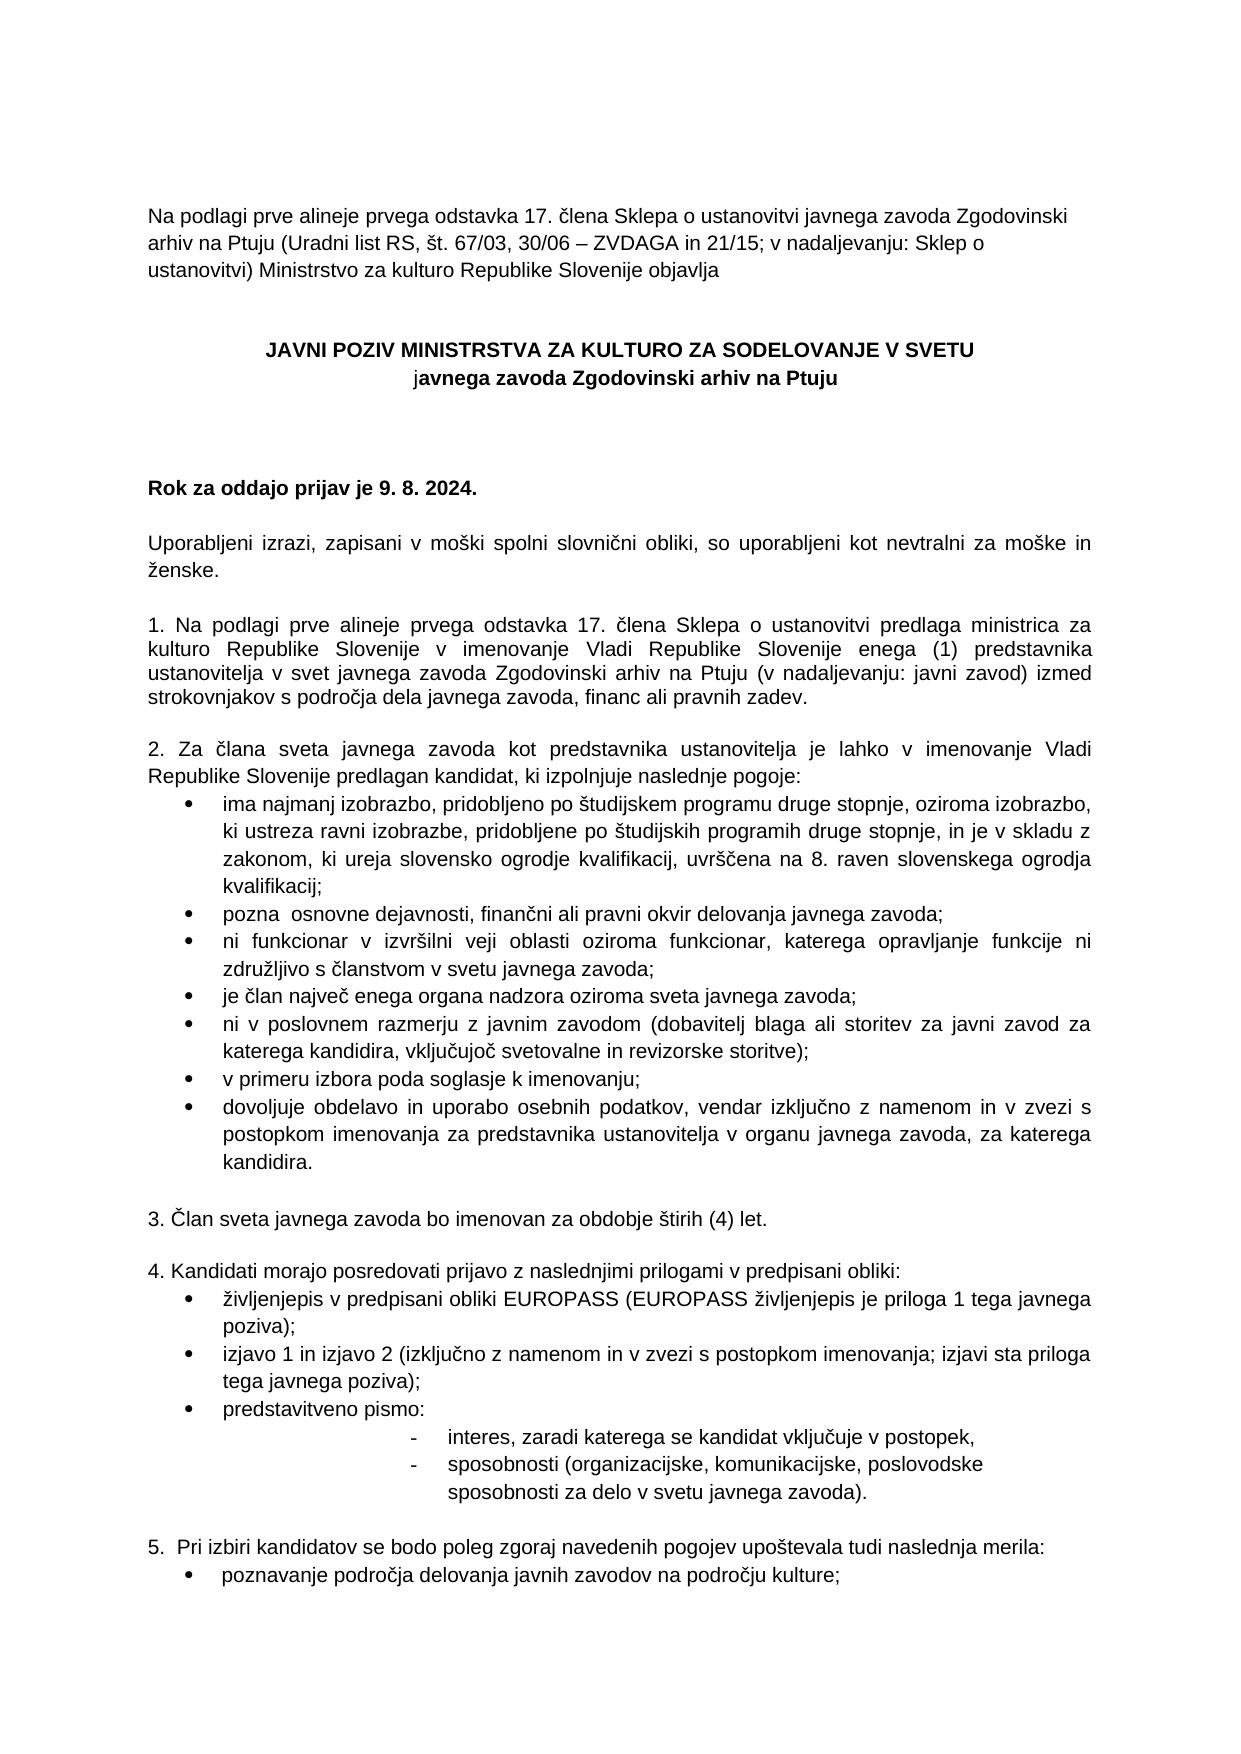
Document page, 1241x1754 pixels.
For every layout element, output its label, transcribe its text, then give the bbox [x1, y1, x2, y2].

list ni funkcionar v izvršilni veji oblasti oziroma funkcionar, katerega opravljanje funkcije ni združljivo s članstvom v svetu javnega zavoda; [185, 929, 1093, 981]
list dovoljuje obdelavo in uporabo osebnih podatkov, vendar izključno z namenom in v zvezi s postopkom imenovanja za predstavnika ustanovitelja v organu javnega zavoda, za katerega kandidira. [185, 1094, 1093, 1173]
list v primeru izbora poda soglasje k imenovanju; [185, 1067, 1093, 1091]
list življenjepis v predpisani obliki EUROPASS (EUROPASS življenjepis je priloga 1 tega javnega poziva); [185, 1287, 1093, 1338]
list sposobnosti (organizacijske, komunikacijske, poslovodske sposobnosti za delo v svetu javnega zavoda). [410, 1452, 1093, 1504]
text Rok za oddajo prijav je 9. 8. 2024. [148, 476, 1093, 499]
text 3. Član sveta javnega zavoda bo imenovan za obdobje štirih (4) let. [148, 1204, 1093, 1232]
text Uporabljeni izrazi, zapisani v moški spolni slovnični obliki, so uporabljeni kot nevtralni za moške in ženske. [148, 531, 1093, 582]
text 5. Pri izbiri kandidatov se bodo poleg zgoraj navedenih pogojev upoštevala tudi naslednja merila: [148, 1535, 1093, 1559]
list izjavo 1 in izjavo 2 (izključno z namenom in v zvezi s postopkom imenovanja; izjavi sta priloga tega javnega poziva); [185, 1342, 1093, 1393]
text Na podlagi prve alineje prvega odstavka 17. člena Sklepa o ustanovitvi javnega zavoda Zgodovinski arhiv na Ptuju (Uradni list RS, št. 67/03, 30/06 – ZVDAGA in 21/15; v nadaljevanju: Sklep o ustanovitvi) Ministrstvo za kulturo Republike Slovenije objavlja [148, 202, 1093, 283]
text 2. Za člana sveta javnega zavoda kot predstavnika ustanovitelja je lahko v imenovanje Vladi Republike Slovenije predlagan kandidat, ki izpolnjuje naslednje pogoje: [148, 736, 1093, 788]
list interes, zaradi katerega se kandidat vključuje v postopek, [410, 1424, 1093, 1449]
list je član največ enega organa nadzora oziroma sveta javnega zavoda; [185, 984, 1093, 1008]
text JAVNI POZIV MINISTRSTVA ZA KULTURO ZA SODELOVANJE V SVETU [148, 338, 1093, 362]
list pozna osnovne dejavnosti, finančni ali pravni okvir delovanja javnega zavoda; [185, 901, 1093, 926]
text 1. Na podlagi prve alineje prvega odstavka 17. člena Sklepa o ustanovitvi predlaga ministrica za kulturo Republike Slovenije v imenovanje Vladi Republike Slovenije enega (1) predstavnika ustanovitelja v svet javnega zavoda Zgodovinski arhiv na Ptuju (v nadaljevanju: javni zavod) izmed strokovnjakov s področja dela javnega zavoda, financ ali pravnih zadev. [148, 613, 1093, 709]
list predstavitveno pismo: [185, 1397, 1093, 1421]
list poznavanje področja delovanja javnih zavodov na področju kulture; [185, 1562, 1093, 1586]
list ima najmanj izobrazbo, pridobljeno po študijskem programu druge stopnje, oziroma izobrazbo, ki ustreza ravni izobrazbe, pridobljene po študijskih programih druge stopnje, in je v skladu z zakonom, ki ureja slovensko ogrodje kvalifikacij, uvrščena na 8. raven slovenskega ogrodja kvalifikacij; [185, 791, 1093, 898]
text javnega zavoda Zgodovinski arhiv na Ptuju [148, 366, 1093, 389]
list ni v poslovnem razmerju z javnim zavodom (dobavitelj blaga ali storitev za javni zavod za katerega kandidira, vključujoč svetovalne in revizorske storitve); [185, 1012, 1093, 1063]
text 4. Kandidati morajo posredovati prijavo z naslednjimi prilogami v predpisani obliki: [148, 1259, 1093, 1283]
